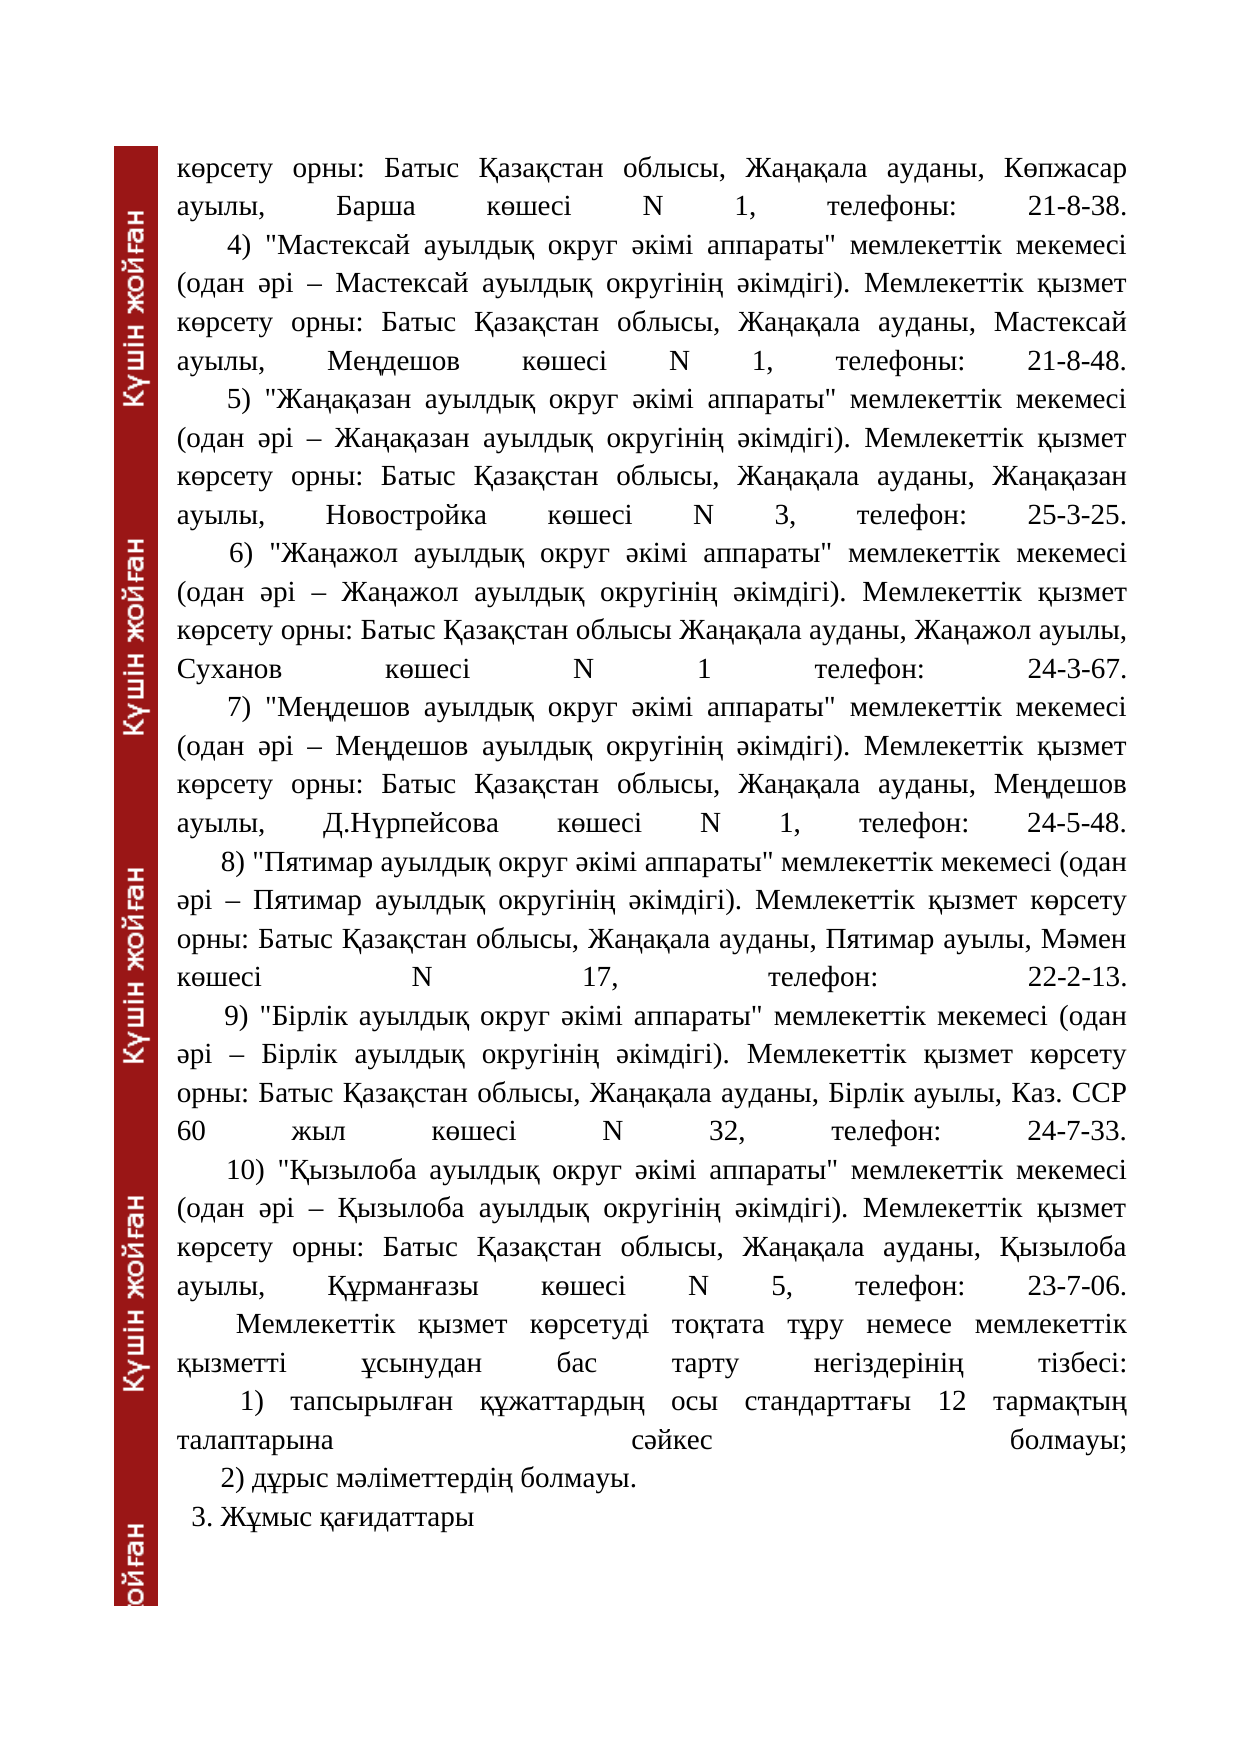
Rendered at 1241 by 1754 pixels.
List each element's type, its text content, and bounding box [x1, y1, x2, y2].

picture [114, 1494, 158, 1499]
picture [114, 1532, 158, 1606]
text 3. Жұмыс қағидаттары [112, 1499, 1128, 1532]
picture [114, 146, 158, 150]
